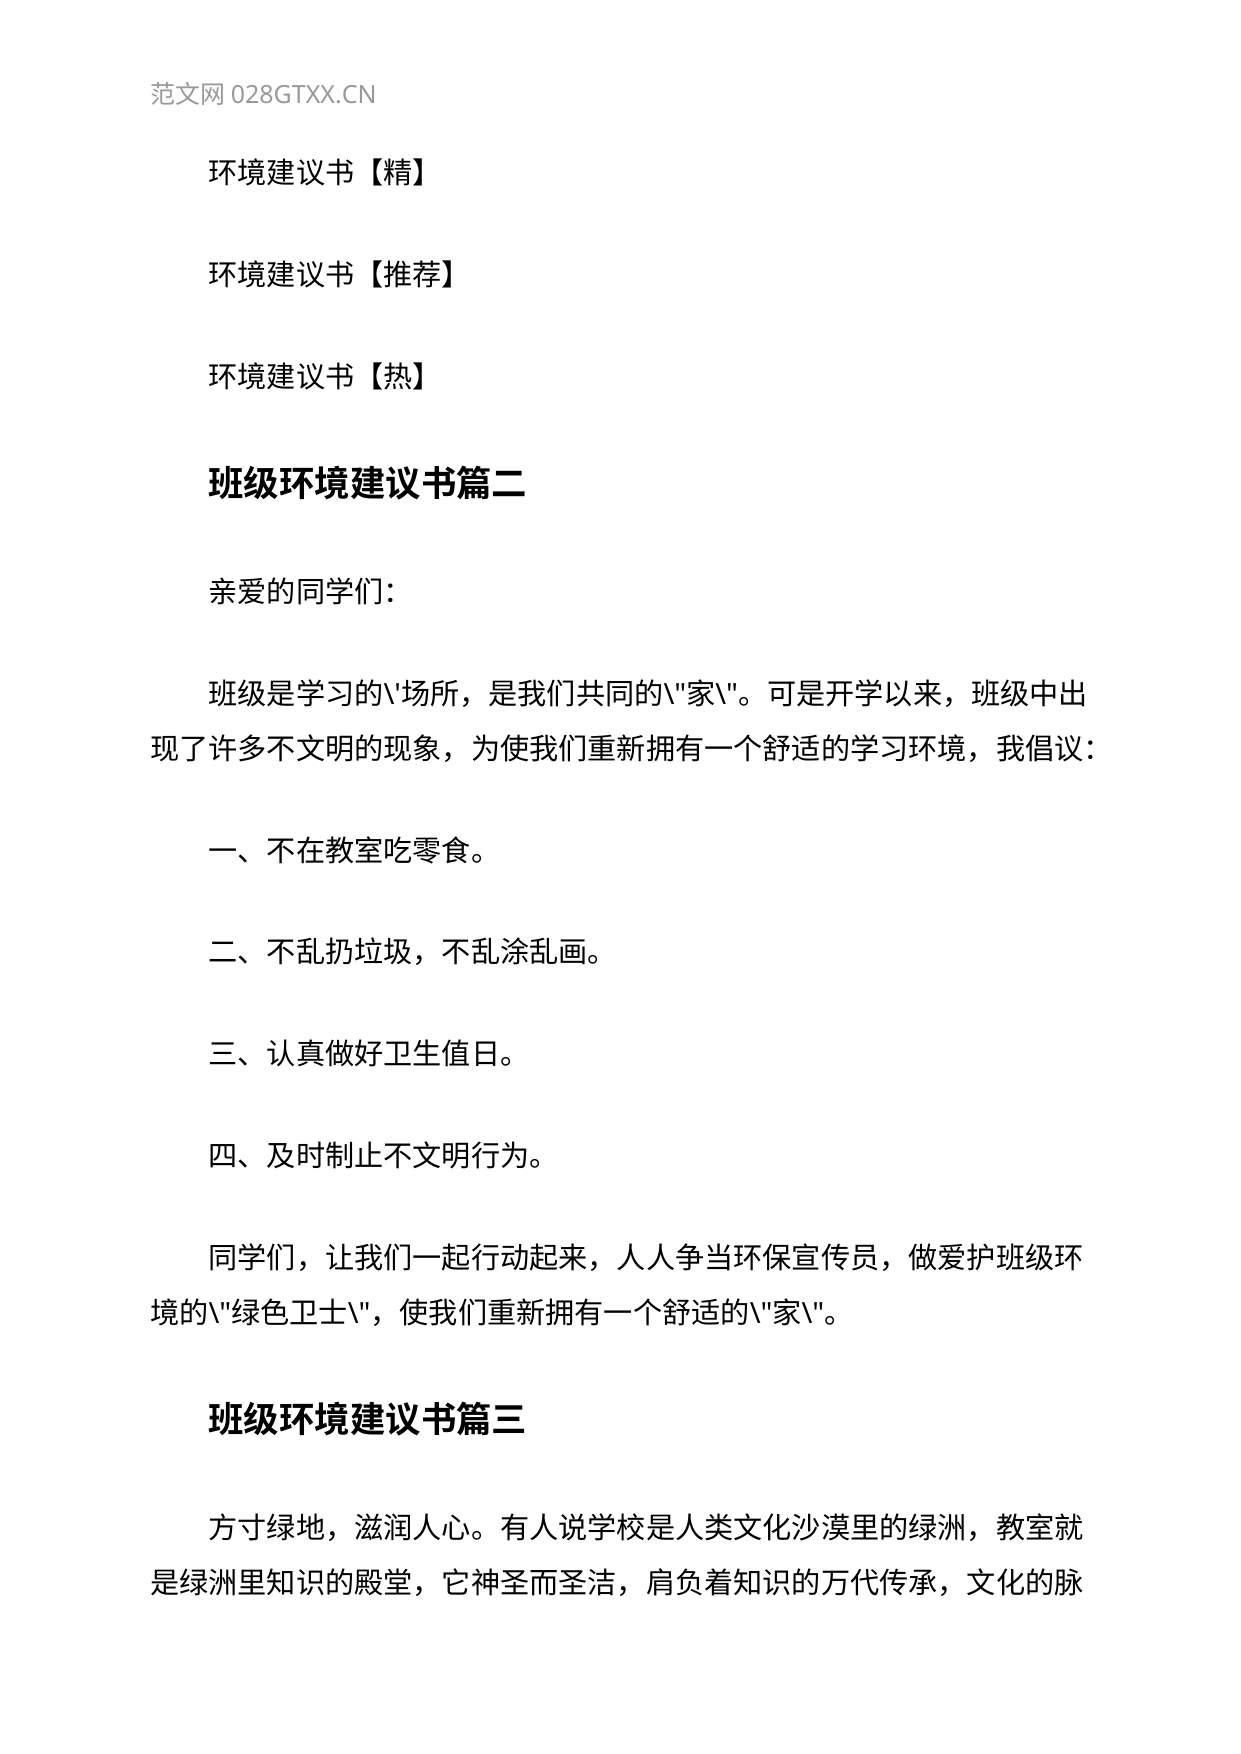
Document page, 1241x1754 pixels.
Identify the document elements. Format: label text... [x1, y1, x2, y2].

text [150, 1505, 1090, 1602]
text 二、不乱扔垃圾，不乱涂乱画。 [150, 929, 1090, 971]
text 环境建议书【精】 [150, 150, 1090, 192]
text 班级环境建议书篇二 [150, 455, 1090, 507]
text 四、及时制止不文明行为。 [150, 1133, 1090, 1175]
text 班级环境建议书篇三 [150, 1391, 1090, 1442]
text 三、认真做好卫生值日。 [150, 1031, 1090, 1073]
text 班级是学习的\'场所，是我们共同的\"家\"。可是开学以来，班级中出现了许多不文明的现象，为使我们重新拥有一个舒适的学习环境，我倡议： [150, 671, 1090, 768]
text 一、不在教室吃零食。 [150, 827, 1090, 869]
text 亲爱的同学们： [150, 569, 1090, 611]
text 环境建议书【热】 [150, 353, 1090, 396]
text 同学们，让我们一起行动起来，人人争当环保宣传员，做爱护班级环境的\"绿色卫士\"，使我们重新拥有一个舒适的\"家\"。 [150, 1234, 1090, 1332]
text 环境建议书【推荐】 [150, 252, 1090, 294]
